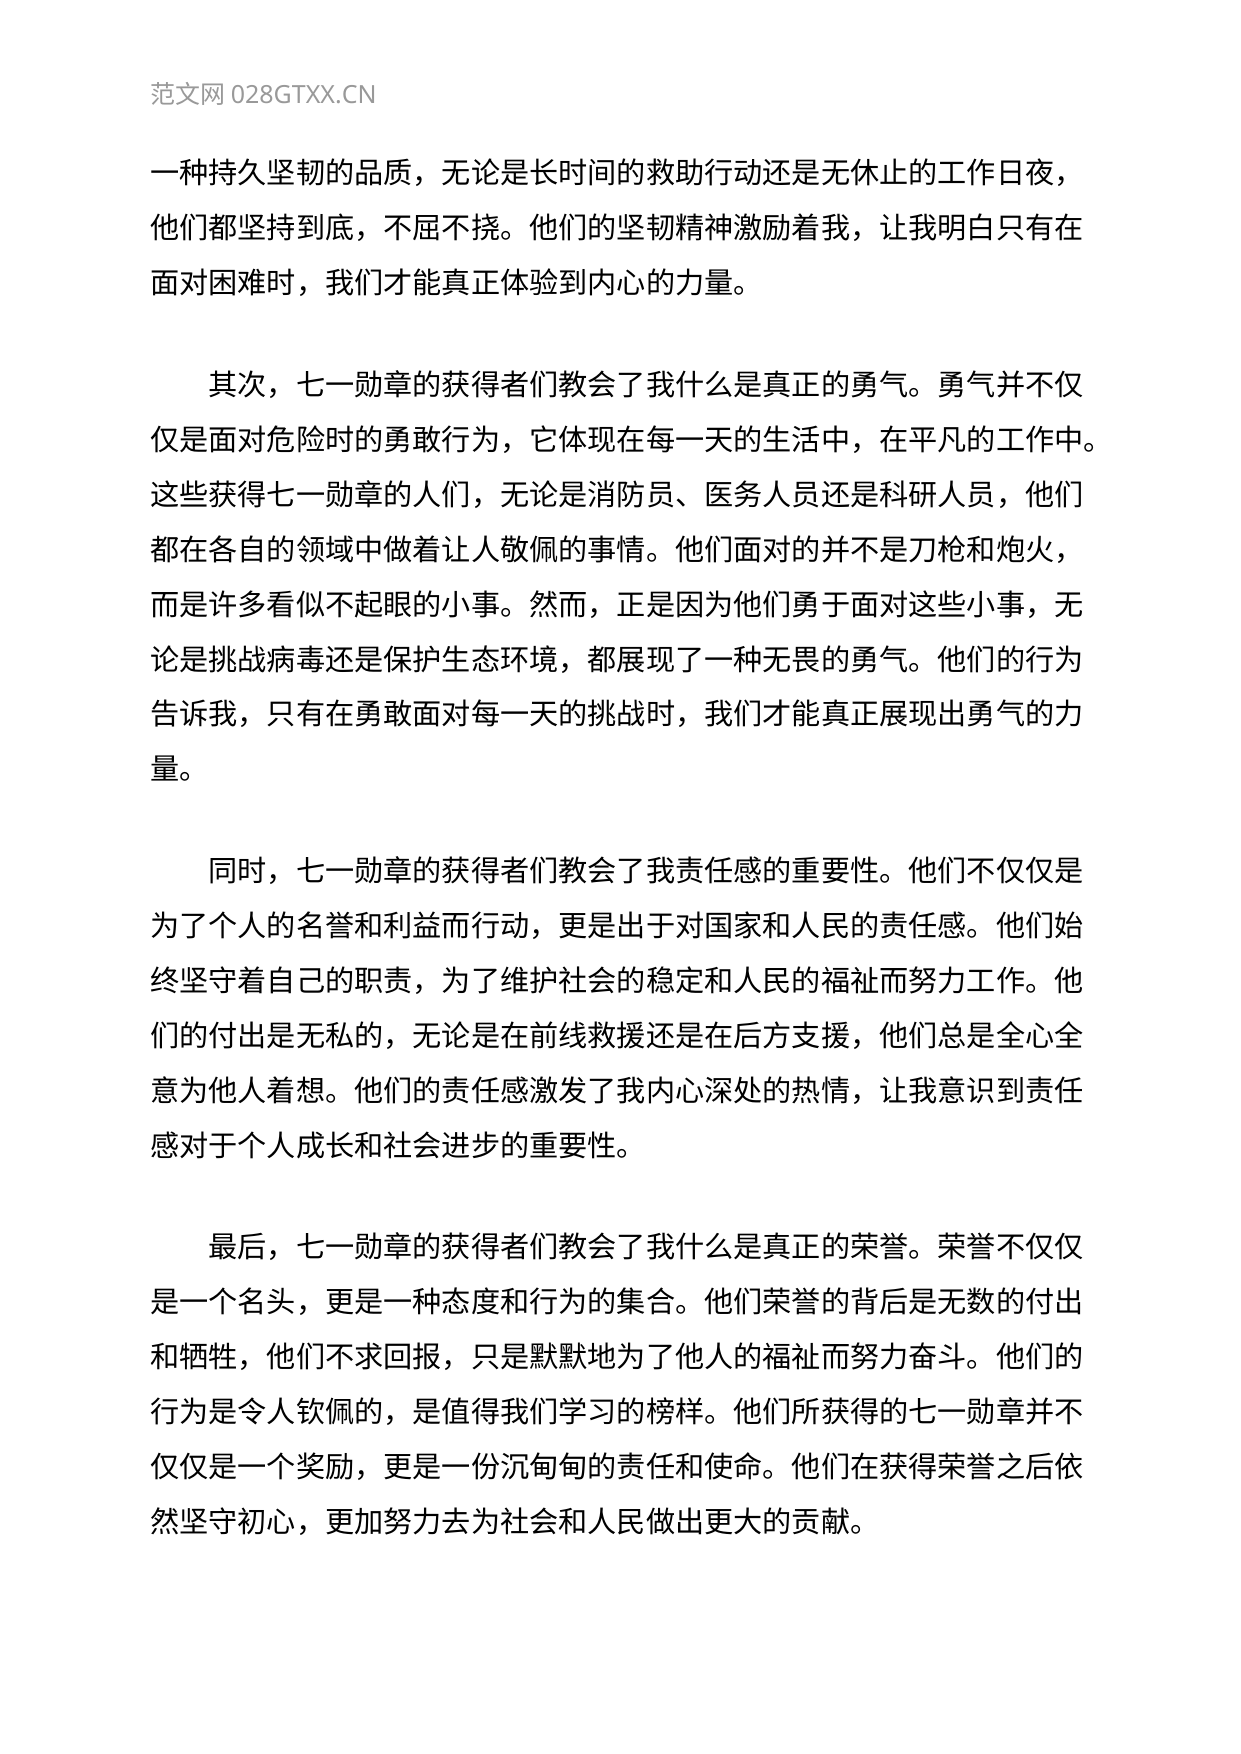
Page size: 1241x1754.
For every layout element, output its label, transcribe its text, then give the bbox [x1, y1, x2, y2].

text 其次，七一勋章的获得者们教会了我什么是真正的勇气。勇气并不仅仅是面对危险时的勇敢行为，它体现在每一天的生活中，在平凡的工作中。这些获得七一勋章的人们，无论是消防员、医务人员还是科研人员，他们都在各自的领域中做着让人敬佩的事情。他们面对的并不是刀枪和炮火，而是许多看似不起眼的小事。然而，正是因为他们勇于面对这些小事，无论是挑战病毒还是保护生态环境，都展现了一种无畏的勇气。他们的行为告诉我，只有在勇敢面对每一天的挑战时，我们才能真正展现出勇气的力量。 [150, 362, 1090, 788]
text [150, 150, 1090, 302]
text 最后，七一勋章的获得者们教会了我什么是真正的荣誉。荣誉不仅仅是一个名头，更是一种态度和行为的集合。他们荣誉的背后是无数的付出和牺牲，他们不求回报，只是默默地为了他人的福祉而努力奋斗。他们的行为是令人钦佩的，是值得我们学习的榜样。他们所获得的七一勋章并不仅仅是一个奖励，更是一份沉甸甸的责任和使命。他们在获得荣誉之后依然坚守初心，更加努力去为社会和人民做出更大的贡献。 [150, 1224, 1090, 1541]
text 同时，七一勋章的获得者们教会了我责任感的重要性。他们不仅仅是为了个人的名誉和利益而行动，更是出于对国家和人民的责任感。他们始终坚守着自己的职责，为了维护社会的稳定和人民的福祉而努力工作。他们的付出是无私的，无论是在前线救援还是在后方支援，他们总是全心全意为他人着想。他们的责任感激发了我内心深处的热情，让我意识到责任感对于个人成长和社会进步的重要性。 [150, 848, 1090, 1164]
